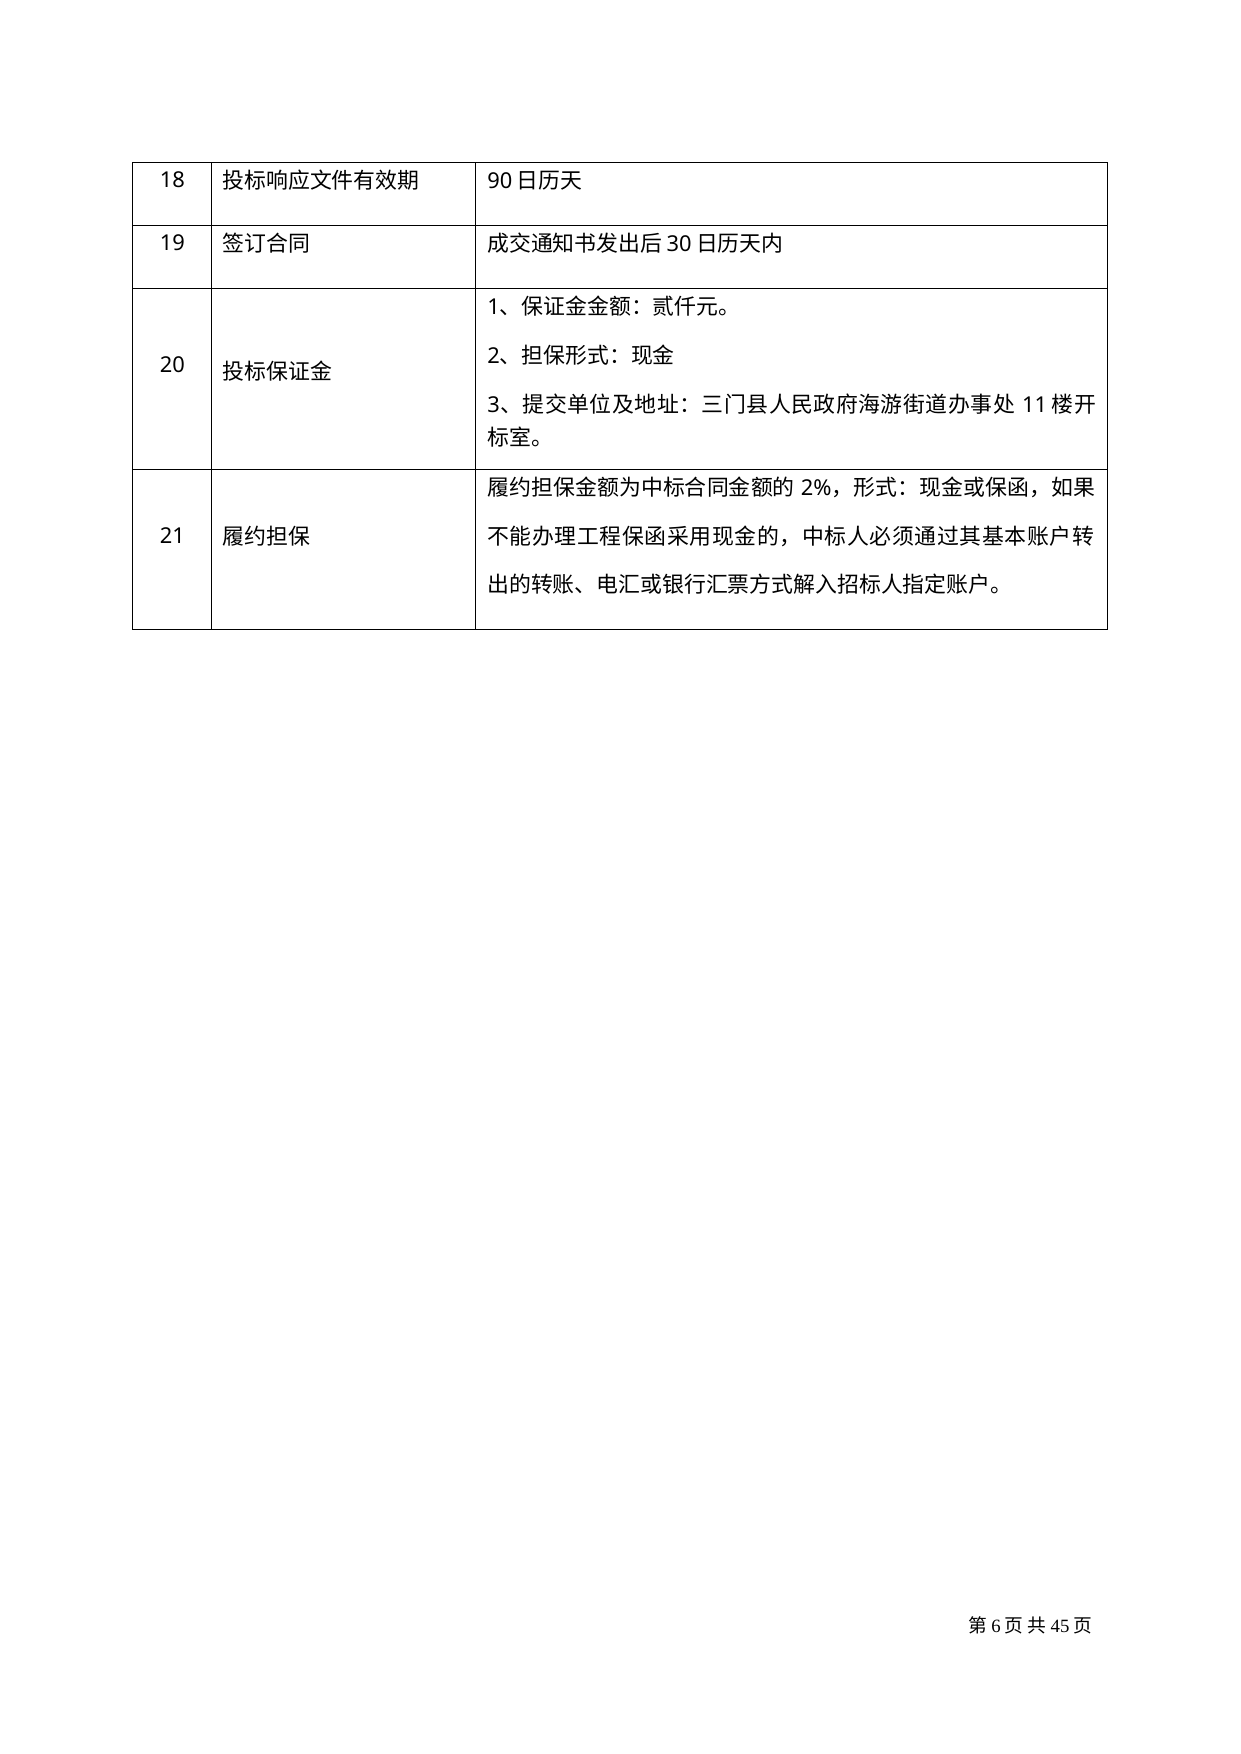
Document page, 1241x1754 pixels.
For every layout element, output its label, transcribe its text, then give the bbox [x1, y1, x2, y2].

table_cell 签订合同 [212, 226, 475, 287]
table_cell 投标保证金 [212, 289, 475, 468]
table_cell 20 [133, 289, 211, 468]
table_cell 履约担保金额为中标合同金额的2%，形式：现金或保函，如果不能办理工程保函采用现金的，中标人必须通过其基本账户转出的转账、电汇或银行汇票方式解入招标人指定账户。 [476, 470, 1107, 629]
table_cell 21 [133, 470, 211, 629]
table_cell 19 [133, 226, 211, 287]
table_cell 1、保证金金额：贰仟元。 2、担保形式：现金 3、提交单位及地址：三门县人民政府海游街道办事处11楼开标室。 [476, 289, 1107, 468]
table_cell 成交通知书发出后30日历天内 [476, 226, 1107, 287]
table_cell 投标响应文件有效期 [212, 163, 475, 225]
table_cell 履约担保 [212, 470, 475, 629]
table_cell 90日历天 [476, 163, 1107, 225]
table_cell 18 [133, 163, 211, 225]
